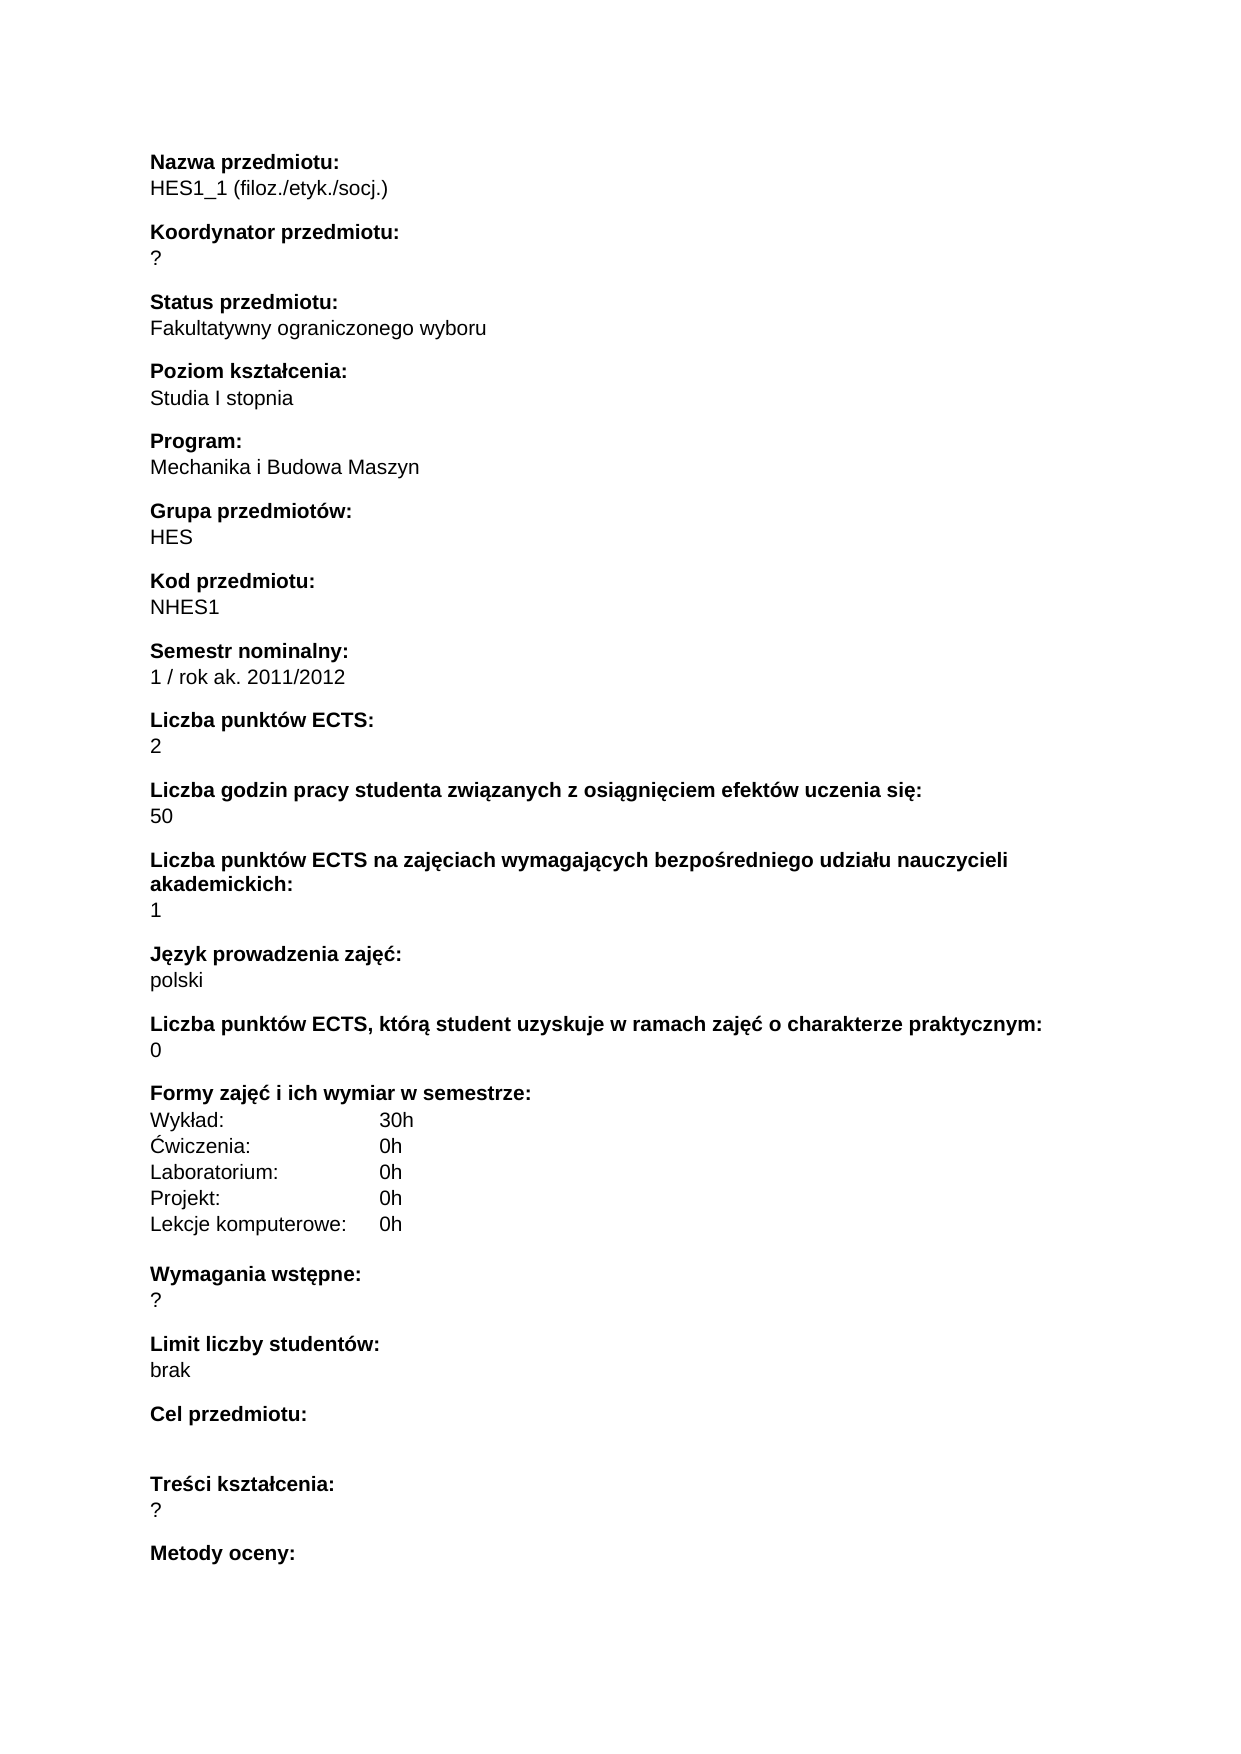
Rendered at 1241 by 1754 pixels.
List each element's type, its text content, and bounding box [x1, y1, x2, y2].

text NHES1 [150, 595, 1090, 619]
text Cel przedmiotu: [150, 1402, 1090, 1426]
table_cell Ćwiczenia: [140, 1134, 367, 1158]
text Treści kształcenia: [150, 1471, 1090, 1495]
table_header Wykład: [140, 1108, 367, 1132]
table_cell 0h [369, 1184, 597, 1210]
text Formy zajęć i ich wymiar w semestrze: [150, 1081, 1090, 1105]
text HES1_1 (filoz./etyk./socj.) [150, 176, 1090, 200]
text Poziom kształcenia: [150, 359, 1090, 383]
text Metody oceny: [150, 1541, 1090, 1565]
text Status przedmiotu: [150, 289, 1090, 313]
text Limit liczby studentów: [150, 1332, 1090, 1356]
text Język prowadzenia zajęć: [150, 942, 1090, 966]
text HES [150, 525, 1090, 549]
text ? [150, 1288, 1090, 1312]
table_cell 0h [369, 1132, 597, 1158]
text 50 [150, 804, 1090, 828]
table_cell Lekcje komputerowe: [140, 1212, 367, 1236]
text 1 / rok ak. 2011/2012 [150, 664, 1090, 688]
text polski [150, 968, 1090, 992]
text Liczba punktów ECTS, którą student uzyskuje w ramach zajęć o charakterze praktycznym: [150, 1011, 1090, 1035]
text Kod przedmiotu: [150, 569, 1090, 593]
text ? [150, 246, 1090, 270]
text Fakultatywny ograniczonego wyboru [150, 316, 1090, 339]
text 0 [150, 1037, 1090, 1061]
text Semestr nominalny: [150, 638, 1090, 662]
text brak [150, 1358, 1090, 1382]
table_header 30h [369, 1108, 597, 1132]
table_cell 0h [369, 1158, 597, 1184]
text Grupa przedmiotów: [150, 499, 1090, 523]
table_cell Laboratorium: [140, 1160, 367, 1184]
text Studia I stopnia [150, 385, 1090, 409]
text Mechanika i Budowa Maszyn [150, 455, 1090, 479]
text Liczba godzin pracy studenta związanych z osiągnięciem efektów uczenia się: [150, 778, 1090, 802]
table_cell Projekt: [140, 1186, 367, 1210]
text Nazwa przedmiotu: [150, 150, 1090, 174]
text ? [150, 1497, 1090, 1521]
text 1 [150, 898, 1090, 922]
text Program: [150, 429, 1090, 453]
table_cell 0h [369, 1210, 597, 1236]
text 2 [150, 734, 1090, 758]
text Koordynator przedmiotu: [150, 220, 1090, 244]
text Liczba punktów ECTS: [150, 708, 1090, 732]
text Wymagania wstępne: [150, 1262, 1090, 1286]
text Liczba punktów ECTS na zajęciach wymagających bezpośredniego udziału nauczycieli akademickich: [150, 848, 1090, 896]
